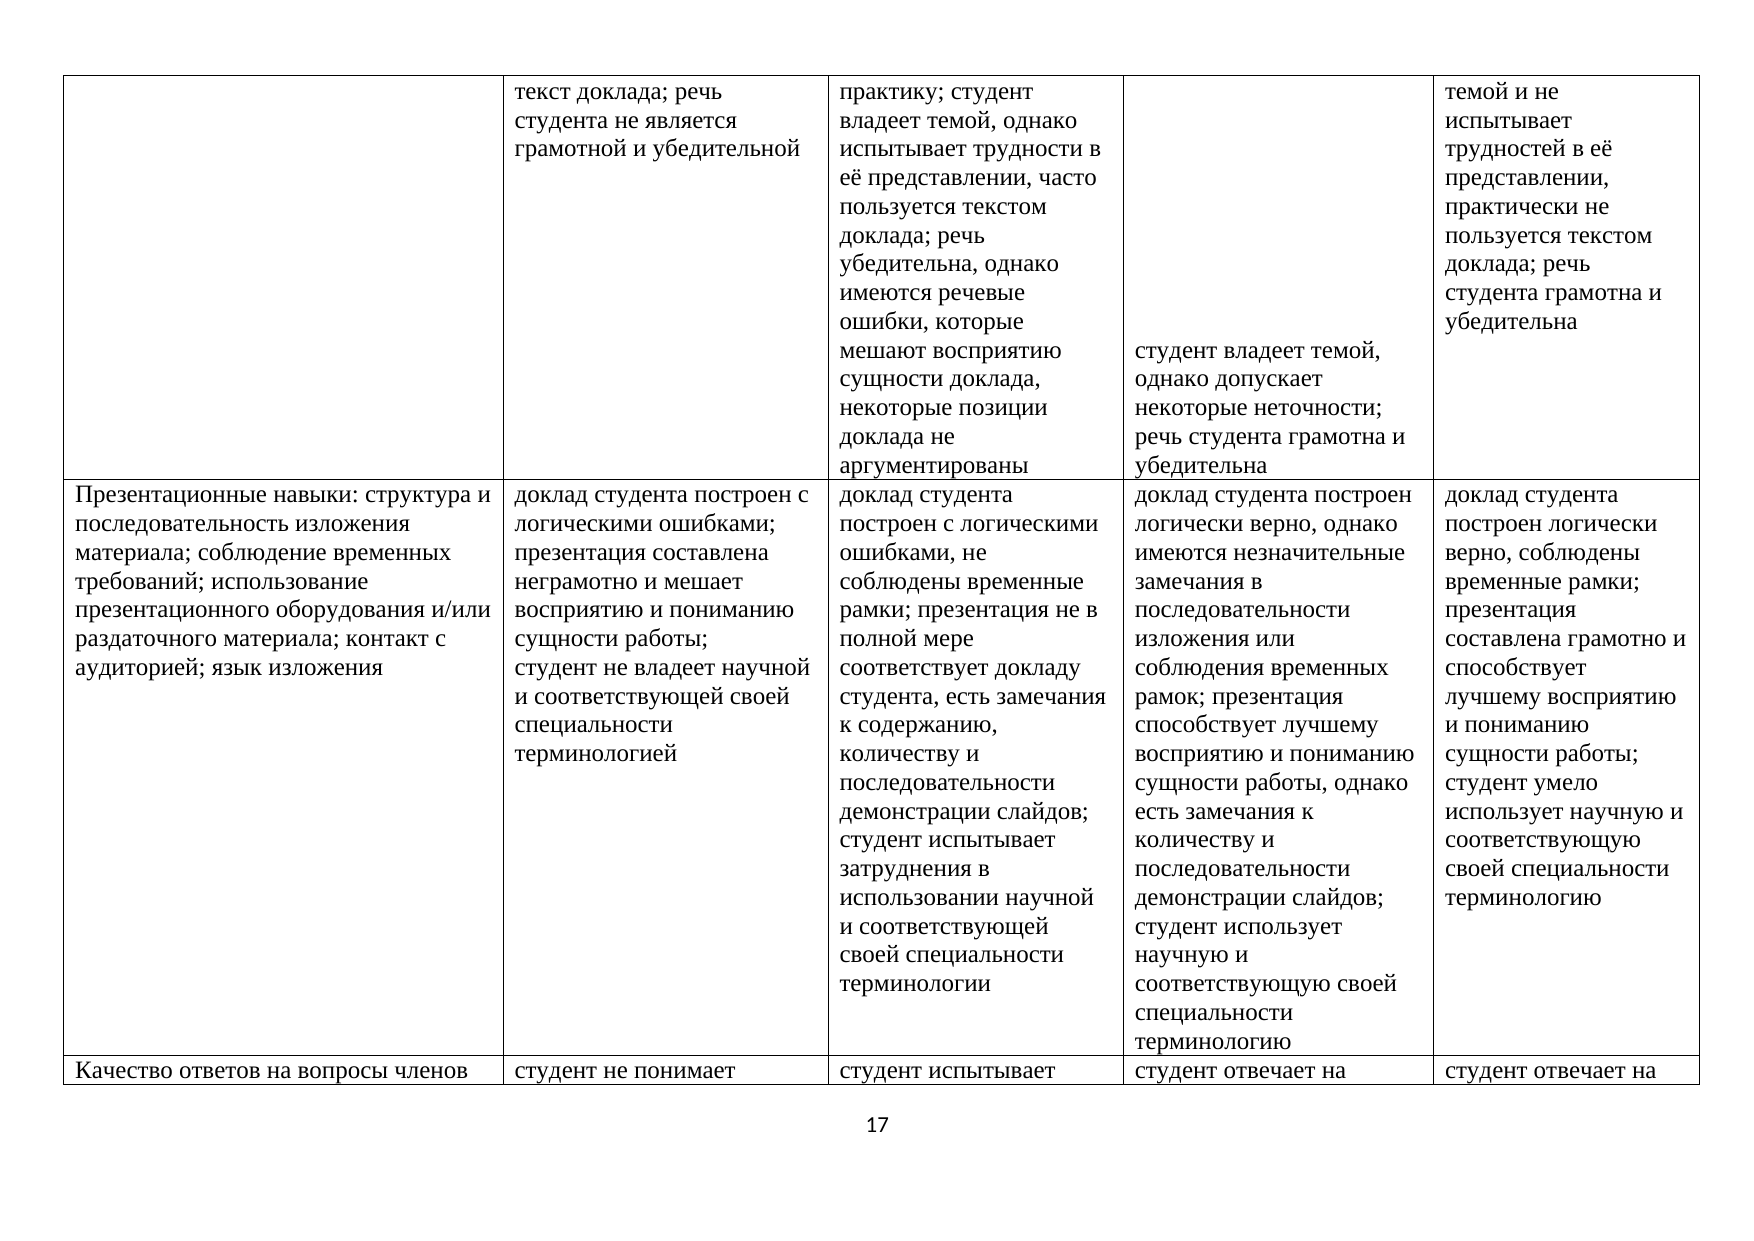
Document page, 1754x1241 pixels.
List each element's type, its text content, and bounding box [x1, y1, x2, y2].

table_cell доклад студента построен с логическими ошибками, не соблюдены временные рамки; презентация не в полной мере соответствует докладу студента, есть замечания к содержанию, количеству и последовательности демонстрации слайдов; студент испытывает затруднения в использовании научной и соответствующей своей специальности терминологии [829, 480, 1123, 1054]
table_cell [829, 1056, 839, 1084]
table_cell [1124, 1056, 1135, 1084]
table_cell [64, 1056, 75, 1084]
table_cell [64, 76, 503, 478]
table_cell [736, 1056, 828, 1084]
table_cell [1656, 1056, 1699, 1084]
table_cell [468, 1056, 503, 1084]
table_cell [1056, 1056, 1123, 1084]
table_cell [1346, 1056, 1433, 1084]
table_cell доклад студента построен с логическими ошибками; презентация составлена неграмотно и мешает восприятию и пониманию сущности работы; студент не владеет научной и соответствующей своей специальности терминологией [504, 480, 828, 1054]
table_cell Презентационные навыки: структура и последовательность изложения материала; соблюдение временных требований; использование презентационного оборудования и/или раздаточного материала; контакт с аудиторией; язык изложения [64, 480, 503, 1054]
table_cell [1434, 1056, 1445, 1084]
table_cell доклад студента построен логически верно, однако имеются незначительные замечания в последовательности изложения или соблюдения временных рамок; презентация способствует лучшему восприятию и пониманию сущности работы, однако есть замечания к количеству и последовательности демонстрации слайдов; студент использует научную и соответствующую своей специальности терминологию [1124, 480, 1433, 1054]
table_cell доклад студента построен логически верно, соблюдены временные рамки; презентация составлена грамотно и способствует лучшему восприятию и пониманию сущности работы; студент умело использует научную и соответствующую своей специальности терминологию [1434, 480, 1699, 1054]
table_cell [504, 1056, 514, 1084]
